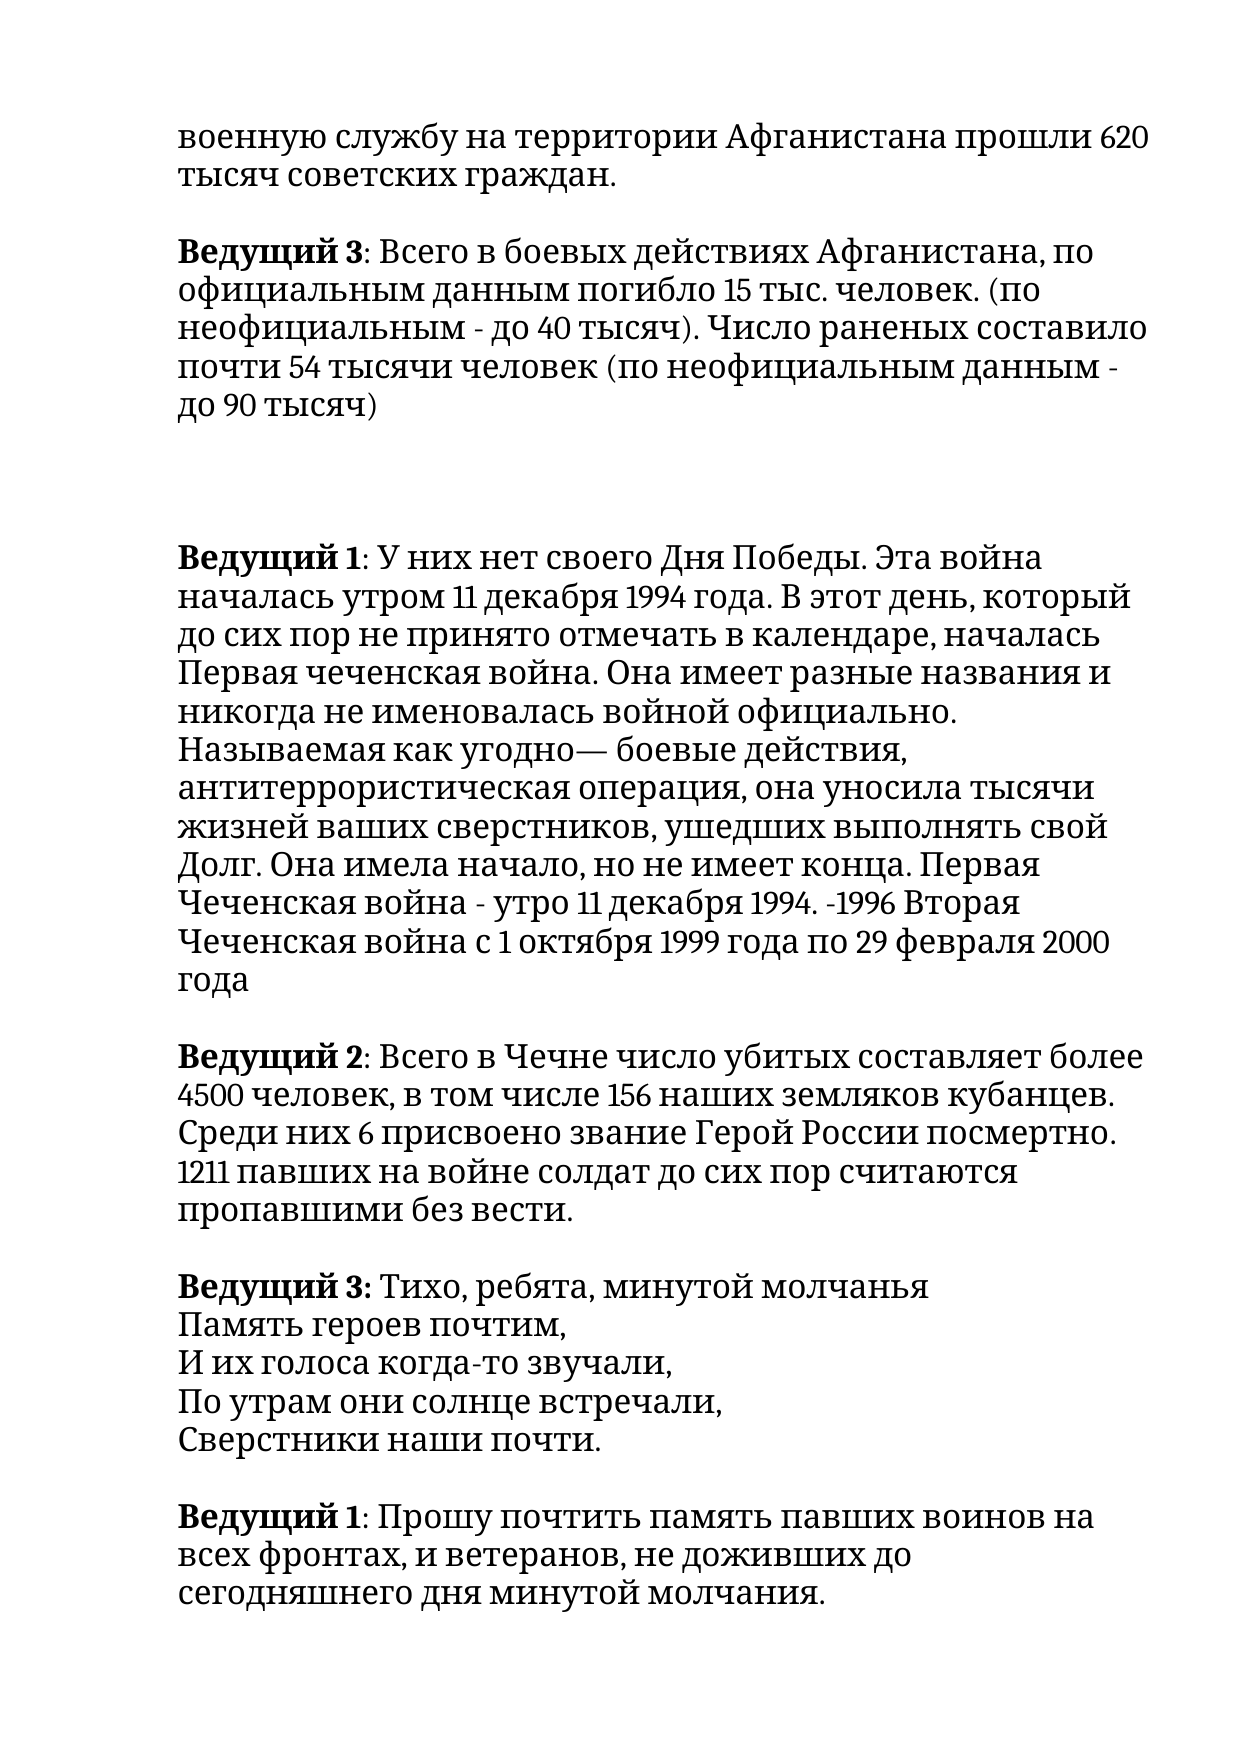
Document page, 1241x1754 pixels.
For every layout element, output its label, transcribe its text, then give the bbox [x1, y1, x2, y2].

text Ведущий 1: Прошу почтить память павших воинов на всех фронтах, и ветеранов, не доживших до сегодняшнего дня минутой молчания. [177, 1498, 1152, 1613]
text По утрам они солнце встречали, [177, 1383, 1152, 1421]
text Ведущий 2: Всего в Чечне число убитых составляет более 4500 человек, в том числе 156 наших земляков кубанцев. Среди них 6 присвоено звание Герой России посмертно. 1211 павших на войне солдат до сих пор считаются пропавшими без вести. [177, 1038, 1152, 1230]
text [177, 118, 1152, 195]
text Ведущий 1: У них нет своего Дня Победы. Эта война началась утром 11 декабря 1994 года. В этот день, который до сих пор не принято отмечать в календаре, началась Первая чеченская война. Она имеет разные названия и никогда не именовалась войной официально. Называемая как угодно— боевые действия, антитеррористическая операция, она уносила тысячи жизней ваших сверстников, ушедших выполнять свой Долг. Она имела начало, но не имеет конца. Первая Чеченская война - утро 11 декабря 1994. -1996 Вторая Чеченская война с 1 октября 1999 года по 29 февраля 2000 года [177, 540, 1152, 1000]
text Ведущий 3: Всего в боевых действиях Афганистана, по официальным данным погибло 15 тыс. человек. (по неофициальным - до 40 тысяч). Число раненых составило почти 54 тысячи человек (по неофициальным данным - до 90 тысяч) [177, 233, 1152, 425]
text Сверстники наши почти. [177, 1421, 1152, 1460]
text Память героев почтим, [177, 1306, 1152, 1345]
text Ведущий 3: Тихо, ребята, минутой молчанья [177, 1268, 1152, 1306]
text И их голоса когда-то звучали, [177, 1345, 1152, 1383]
